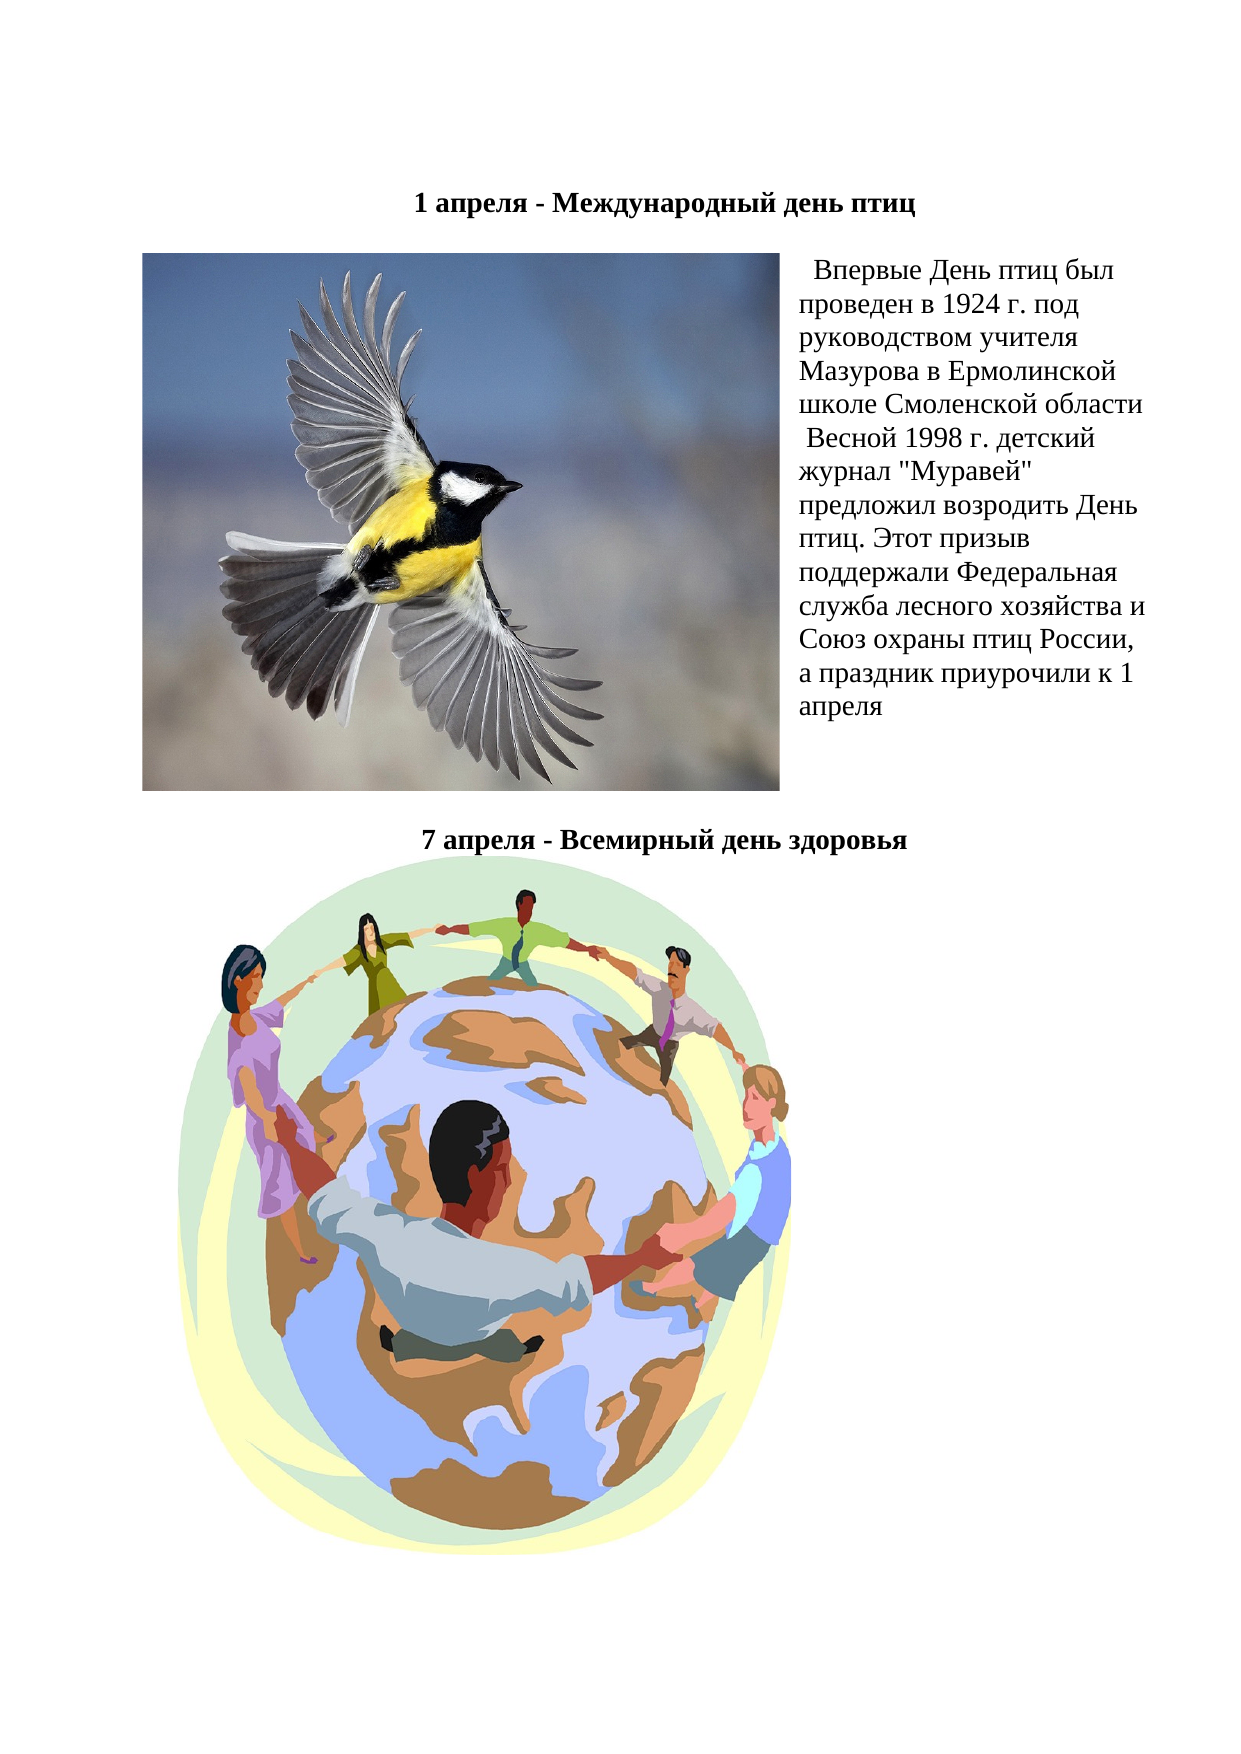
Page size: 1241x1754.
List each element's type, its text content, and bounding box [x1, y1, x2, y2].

text Весной 1998 г. детский журнал "Муравей" предложил возродить День птиц. Этот призыв поддержали Федеральная служба лесного хозяйства и Союз охраны птиц России, а праздник приурочили к 1 апреля [780, 420, 1152, 722]
text 1 апреля - Международный день птиц [177, 185, 1152, 219]
picture [177, 856, 792, 1555]
picture [142, 253, 780, 791]
text 7 апреля - Всемирный день здоровья [177, 822, 1152, 856]
text Впервые День птиц был проведен в 1924 г. под руководством учителя Мазурова в Ермолинской школе Смоленской области [177, 252, 1152, 420]
